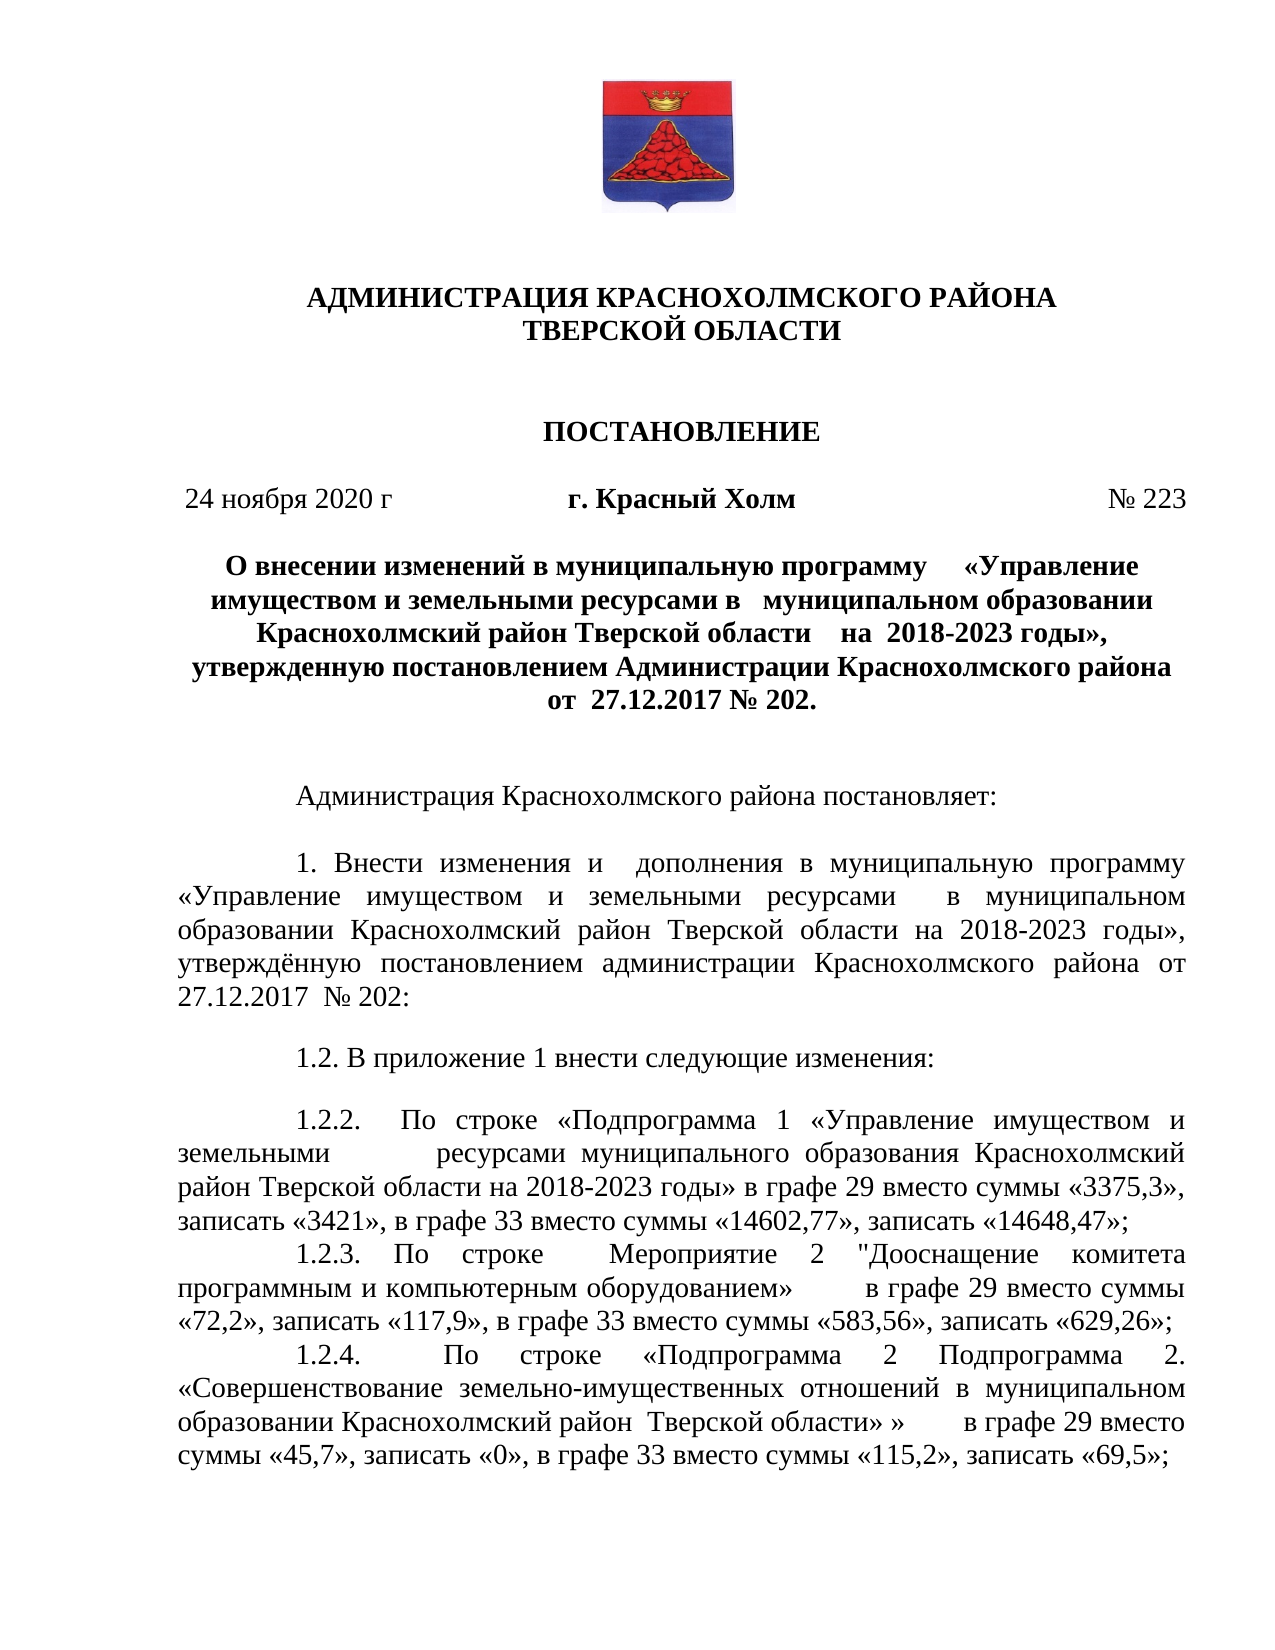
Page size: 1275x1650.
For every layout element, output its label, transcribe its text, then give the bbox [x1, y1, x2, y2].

picture [601, 79, 736, 213]
table_header О внесении изменений в муниципальную программу «Управление имуществом и земельными ресурсами в муниципальном образовании Краснохолмский район Тверской области на 2018-2023 годы», утвержденную постановлением Администрации Краснохолмского района от 27.12.2017 № 202. [166, 548, 1198, 716]
text 1.2. В приложение 1 внести следующие изменения: [177, 1040, 1186, 1074]
text ТВЕРСКОЙ ОБЛАСТИ [177, 313, 1186, 347]
text Администрация Краснохолмского района постановляет: [177, 778, 1186, 811]
table_header г. Красный Холм [510, 481, 854, 515]
text ПОСТАНОВЛЕНИЕ [177, 414, 1186, 448]
text 1. Внести изменения и дополнения в муниципальную программу «Управление имуществом и земельными ресурсами в муниципальном образовании Краснохолмский район Тверской области на 2018-2023 годы», утверждённую постановлением администрации Краснохолмского района от 27.12.2017 № 202: [177, 845, 1186, 1012]
table_header 24 ноября 2020 г [166, 481, 510, 515]
text 1.2.4. По строке «Подпрограмма 2 Подпрограмма 2. «Совершенствование земельно-имущественных отношений в муниципальном образовании Краснохолмский район Тверской области» » в графе 29 вместо суммы «45,7», записать «0», в графе 33 вместо суммы «115,2», записать «69,5»; [177, 1337, 1186, 1471]
text 1.2.3. По строке Мероприятие 2 "Дооснащение комитета программным и компьютерным оборудованием» в графе 29 вместо суммы «72,2», записать «117,9», в графе 33 вместо суммы «583,56», записать «629,26»; [177, 1236, 1186, 1337]
text АДМИНИСТРАЦИЯ КРАСНОХОЛМСКОГО РАЙОНА [177, 280, 1186, 313]
text 1.2.2. По строке «Подпрограмма 1 «Управление имуществом и земельными ресурсами муниципального образования Краснохолмский район Тверской области на 2018-2023 годы» в графе 29 вместо суммы «3375,3», записать «3421», в графе 33 вместо суммы «14602,77», записать «14648,47»; [177, 1102, 1186, 1236]
table_header № 223 [854, 481, 1198, 515]
